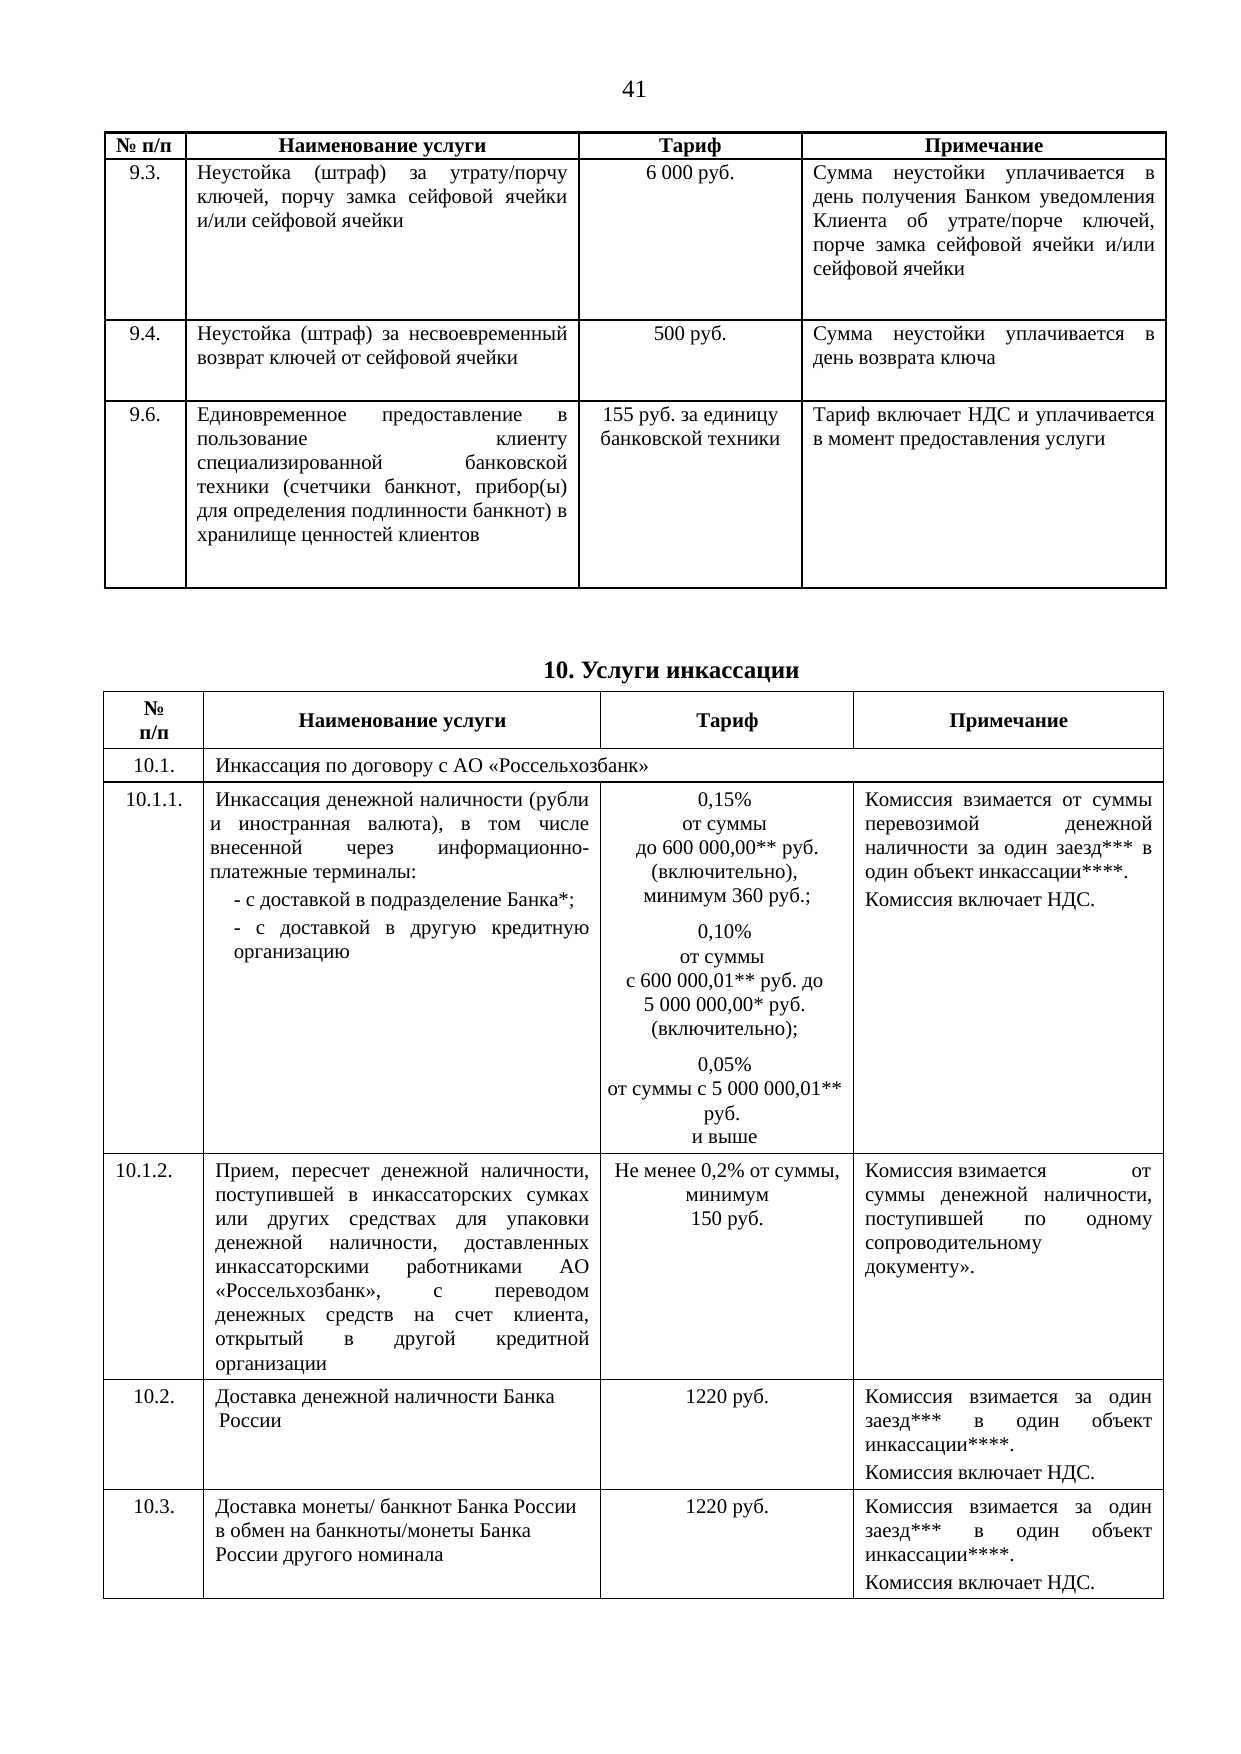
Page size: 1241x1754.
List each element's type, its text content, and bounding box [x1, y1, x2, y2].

subtitle 10. Услуги инкассации [103, 656, 1165, 684]
table_cell 10.1. [104, 749, 203, 781]
table_cell 9.4. [106, 321, 185, 400]
table_cell 9.3. [106, 160, 185, 318]
table_cell Инкассация по договору с АО «Россельхозбанк» [204, 749, 1163, 781]
table_cell Неустойка (штраф) за несвоевременный возврат ключей от сейфовой ячейки [187, 321, 578, 400]
table_cell Сумма неустойки уплачивается в день получения Банком уведомления Клиента об утрате/порче ключей, порче замка сейфовой ячейки и/или сейфовой ячейки [803, 160, 1165, 318]
table_cell Комиссия взимается от суммы денежной наличности, поступившей по одному сопроводительному документу». [854, 1154, 1163, 1379]
table_cell Прием, пересчет денежной наличности, поступившей в инкассаторских сумках или других средствах для упаковки денежной наличности, доставленных инкассаторскими работниками АО «Россельхозбанк», с переводом денежных средств на счет клиента, открытый в другой кредитной организации [204, 1154, 600, 1379]
table_header Примечание [803, 134, 1165, 157]
table_cell 155 руб. за единицу банковской техники [580, 402, 801, 587]
table_header Примечание [854, 692, 1163, 748]
table_cell Единовременное предоставление в пользование клиенту специализированной банковской техники (счетчики банкнот, прибор(ы) для определения подлинности банкнот) в хранилище ценностей клиентов [187, 402, 578, 587]
table_header Тариф [601, 692, 853, 748]
table_cell 500 руб. [580, 321, 801, 400]
table_cell 0,15% от суммы до 600 000,00** руб. (включительно), минимум 360 руб.; 0,10% от суммы с 600 000,01** руб. до 5 000 000,00* руб. (включительно); 0,05% от суммы с 5 000 000,01** руб. и выше [601, 783, 853, 1153]
table_cell 10.2. [104, 1380, 203, 1488]
table_header № п/п [106, 134, 185, 157]
table_cell Сумма неустойки уплачивается в день возврата ключа [803, 321, 1165, 400]
table_cell 1220 руб. [601, 1380, 853, 1488]
table_header Наименование услуги [187, 134, 578, 157]
table_cell Инкассация денежной наличности (рубли и иностранная валюта), в том числе внесенной через информационно-платежные терминалы: - с доставкой в подразделение Банка*; - с доставкой в другую кредитную организацию [204, 783, 600, 1153]
table_cell 6 000 руб. [580, 160, 801, 318]
table_cell Комиссия взимается за один заезд*** в один объект инкассации****. Комиссия включает НДС. [854, 1490, 1163, 1598]
table_header Тариф [580, 134, 801, 157]
table_cell Доставка денежной наличности Банка России [204, 1380, 600, 1488]
table_cell Комиссия взимается от суммы перевозимой денежной наличности за один заезд*** в один объект инкассации****. Комиссия включает НДС. [854, 783, 1163, 1153]
table_cell Неустойка (штраф) за утрату/порчу ключей, порчу замка сейфовой ячейки и/или сейфовой ячейки [187, 160, 578, 318]
table_header № п/п [104, 692, 203, 748]
table_cell Не менее 0,2% от суммы, минимум 150 руб. [601, 1154, 853, 1379]
table_cell 9.6. [106, 402, 185, 587]
table_cell Комиссия взимается за один заезд*** в один объект инкассации****. Комиссия включает НДС. [854, 1380, 1163, 1488]
table_cell Тариф включает НДС и уплачивается в момент предоставления услуги [803, 402, 1165, 587]
table_cell Доставка монеты/ банкнот Банка России в обмен на банкноты/монеты Банка России другого номинала [204, 1490, 600, 1598]
table_cell 10.1.2. [104, 1154, 203, 1379]
table_cell 10.3. [104, 1490, 203, 1598]
table_cell 10.1.1. [104, 783, 203, 1153]
table_header Наименование услуги [204, 692, 600, 748]
table_cell 1220 руб. [601, 1490, 853, 1598]
